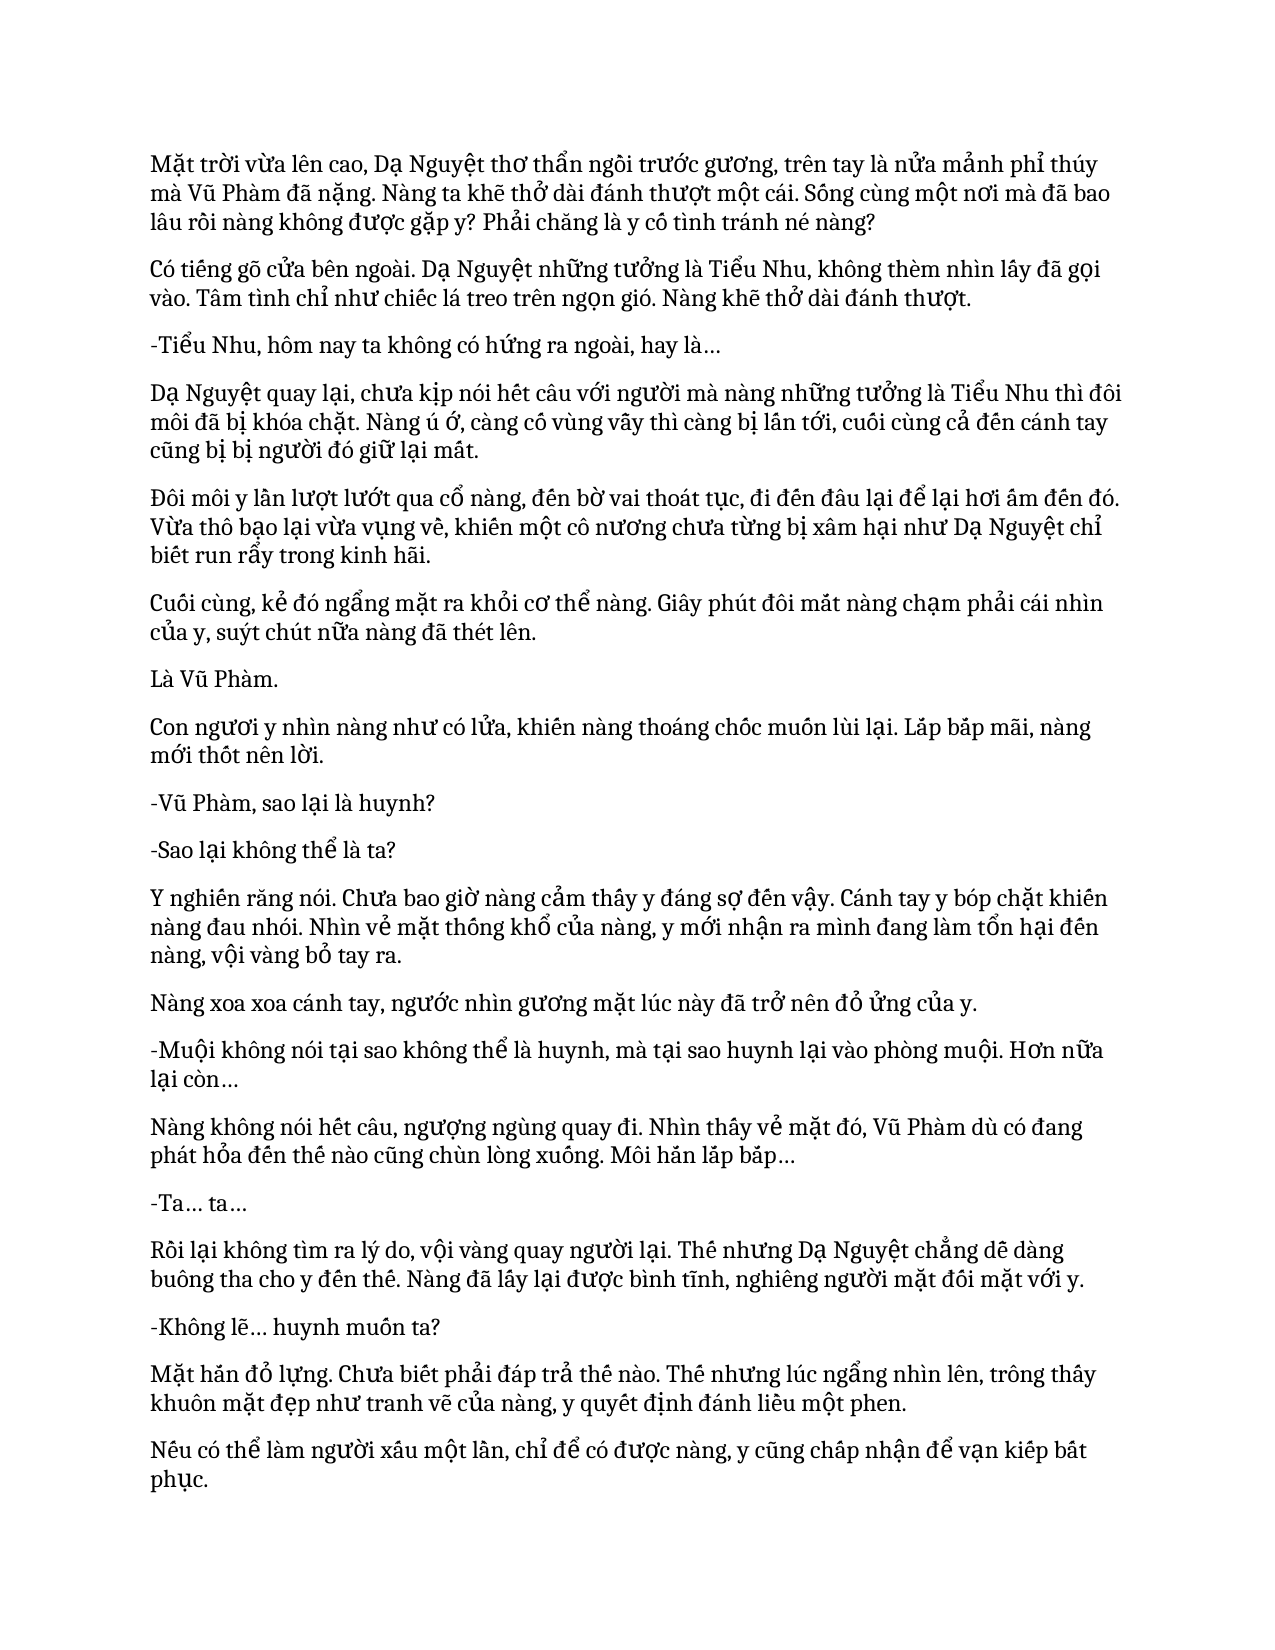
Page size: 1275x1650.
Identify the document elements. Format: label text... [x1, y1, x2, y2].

text Dạ Nguyệt quay lại, chưa kịp nói hết câu với người mà nàng những tưởng là Tiểu Nhu thì đôi môi đã bị khóa chặt. Nàng ú ớ, càng cố vùng vẫy thì càng bị lấn tới, cuối cùng cả đến cánh tay cũng bị bị người đó giữ lại mất. [150, 379, 1125, 465]
text -Sao lại không thể là ta? [150, 836, 1125, 865]
text -Tiểu Nhu, hôm nay ta không có hứng ra ngoài, hay là… [150, 331, 1125, 360]
text Rồi lại không tìm ra lý do, vội vàng quay người lại. Thế nhưng Dạ Nguyệt chẳng dễ dàng buông tha cho y đến thế. Nàng đã lấy lại được bình tĩnh, nghiêng người mặt đối mặt với y. [150, 1236, 1125, 1294]
text Có tiếng gõ cửa bên ngoài. Dạ Nguyệt những tưởng là Tiểu Nhu, không thèm nhìn lấy đã gọi vào. Tâm tình chỉ như chiếc lá treo trên ngọn gió. Nàng khẽ thở dài đánh thượt. [150, 255, 1125, 312]
text Là Vũ Phàm. [150, 665, 1125, 694]
text Mặt trời vừa lên cao, Dạ Nguyệt thơ thẩn ngồi trước gương, trên tay là nửa mảnh phỉ thúy mà Vũ Phàm đã nặng. Nàng ta khẽ thở dài đánh thượt một cái. Sống cùng một nơi mà đã bao lâu rồi nàng không được gặp y? Phải chăng là y cố tình tránh né nàng? [150, 150, 1125, 236]
text Nàng xoa xoa cánh tay, ngước nhìn gương mặt lúc này đã trở nên đỏ ửng của y. [150, 989, 1125, 1017]
text Nếu có thể làm người xấu một lần, chỉ để có được nàng, y cũng chấp nhận để vạn kiếp bất phục. [150, 1436, 1125, 1494]
text Y nghiến răng nói. Chưa bao giờ nàng cảm thấy y đáng sợ đến vậy. Cánh tay y bóp chặt khiến nàng đau nhói. Nhìn vẻ mặt thống khổ của nàng, y mới nhận ra mình đang làm tổn hại đến nàng, vội vàng bỏ tay ra. [150, 884, 1125, 970]
text -Không lẽ… huynh muốn ta? [150, 1312, 1125, 1341]
text -Ta… ta… [150, 1189, 1125, 1217]
text -Vũ Phàm, sao lại là huynh? [150, 789, 1125, 817]
text Cuối cùng, kẻ đó ngẩng mặt ra khỏi cơ thể nàng. Giây phút đôi mắt nàng chạm phải cái nhìn của y, suýt chút nữa nàng đã thét lên. [150, 589, 1125, 646]
text Nàng không nói hết câu, ngượng ngùng quay đi. Nhìn thấy vẻ mặt đó, Vũ Phàm dù có đang phát hỏa đến thế nào cũng chùn lòng xuống. Môi hắn lắp bắp… [150, 1112, 1125, 1170]
text -Muội không nói tại sao không thể là huynh, mà tại sao huynh lại vào phòng muội. Hơn nữa lại còn… [150, 1036, 1125, 1094]
text Mặt hắn đỏ lựng. Chưa biết phải đáp trả thế nào. Thế nhưng lúc ngẩng nhìn lên, trông thấy khuôn mặt đẹp như tranh vẽ của nàng, y quyết định đánh liều một phen. [150, 1360, 1125, 1417]
text Đôi môi y lần lượt lướt qua cổ nàng, đến bờ vai thoát tục, đi đến đâu lại để lại hơi ấm đến đó. Vừa thô bạo lại vừa vụng về, khiến một cô nương chưa từng bị xâm hại như Dạ Nguyệt chỉ biết run rẩy trong kinh hãi. [150, 484, 1125, 570]
text Con ngươi y nhìn nàng như có lửa, khiến nàng thoáng chốc muốn lùi lại. Lắp bắp mãi, nàng mới thốt nên lời. [150, 712, 1125, 770]
